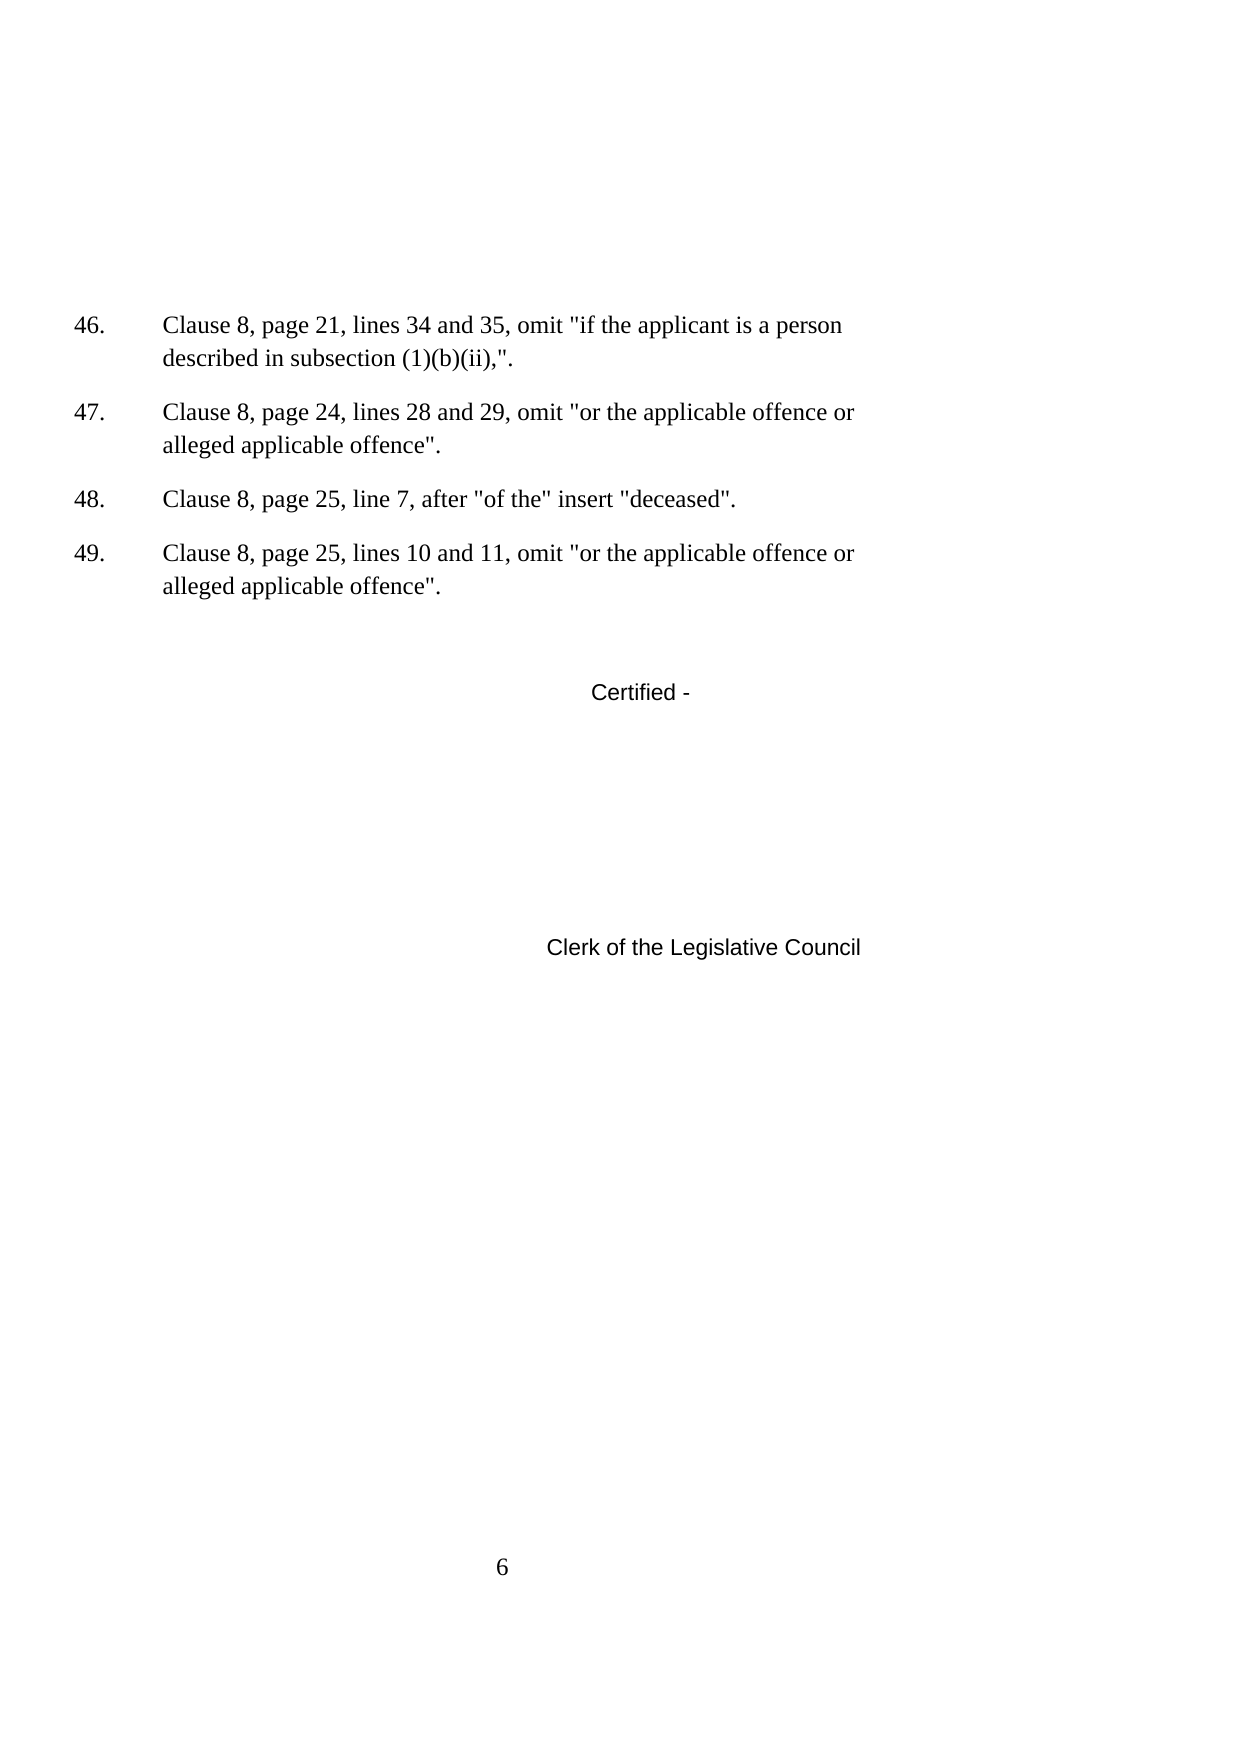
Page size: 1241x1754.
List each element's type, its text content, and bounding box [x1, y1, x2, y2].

list Clause 8, page 25, lines 10 and 11, omit "or the applicable offence or alleged applicable offence". [74, 538, 930, 599]
list Clause 8, page 24, lines 28 and 29, omit "or the applicable offence or alleged applicable offence". [74, 397, 930, 459]
list Clause 8, page 25, line 7, after "of the" insert "deceased". [74, 484, 930, 513]
list Clause 8, page 21, lines 34 and 35, omit "if the applicant is a person described in subsection (1)(b)(ii),". [74, 310, 930, 372]
subtitle Certified - [74, 678, 930, 705]
subtitle Clerk of the Legislative Council [74, 934, 945, 960]
